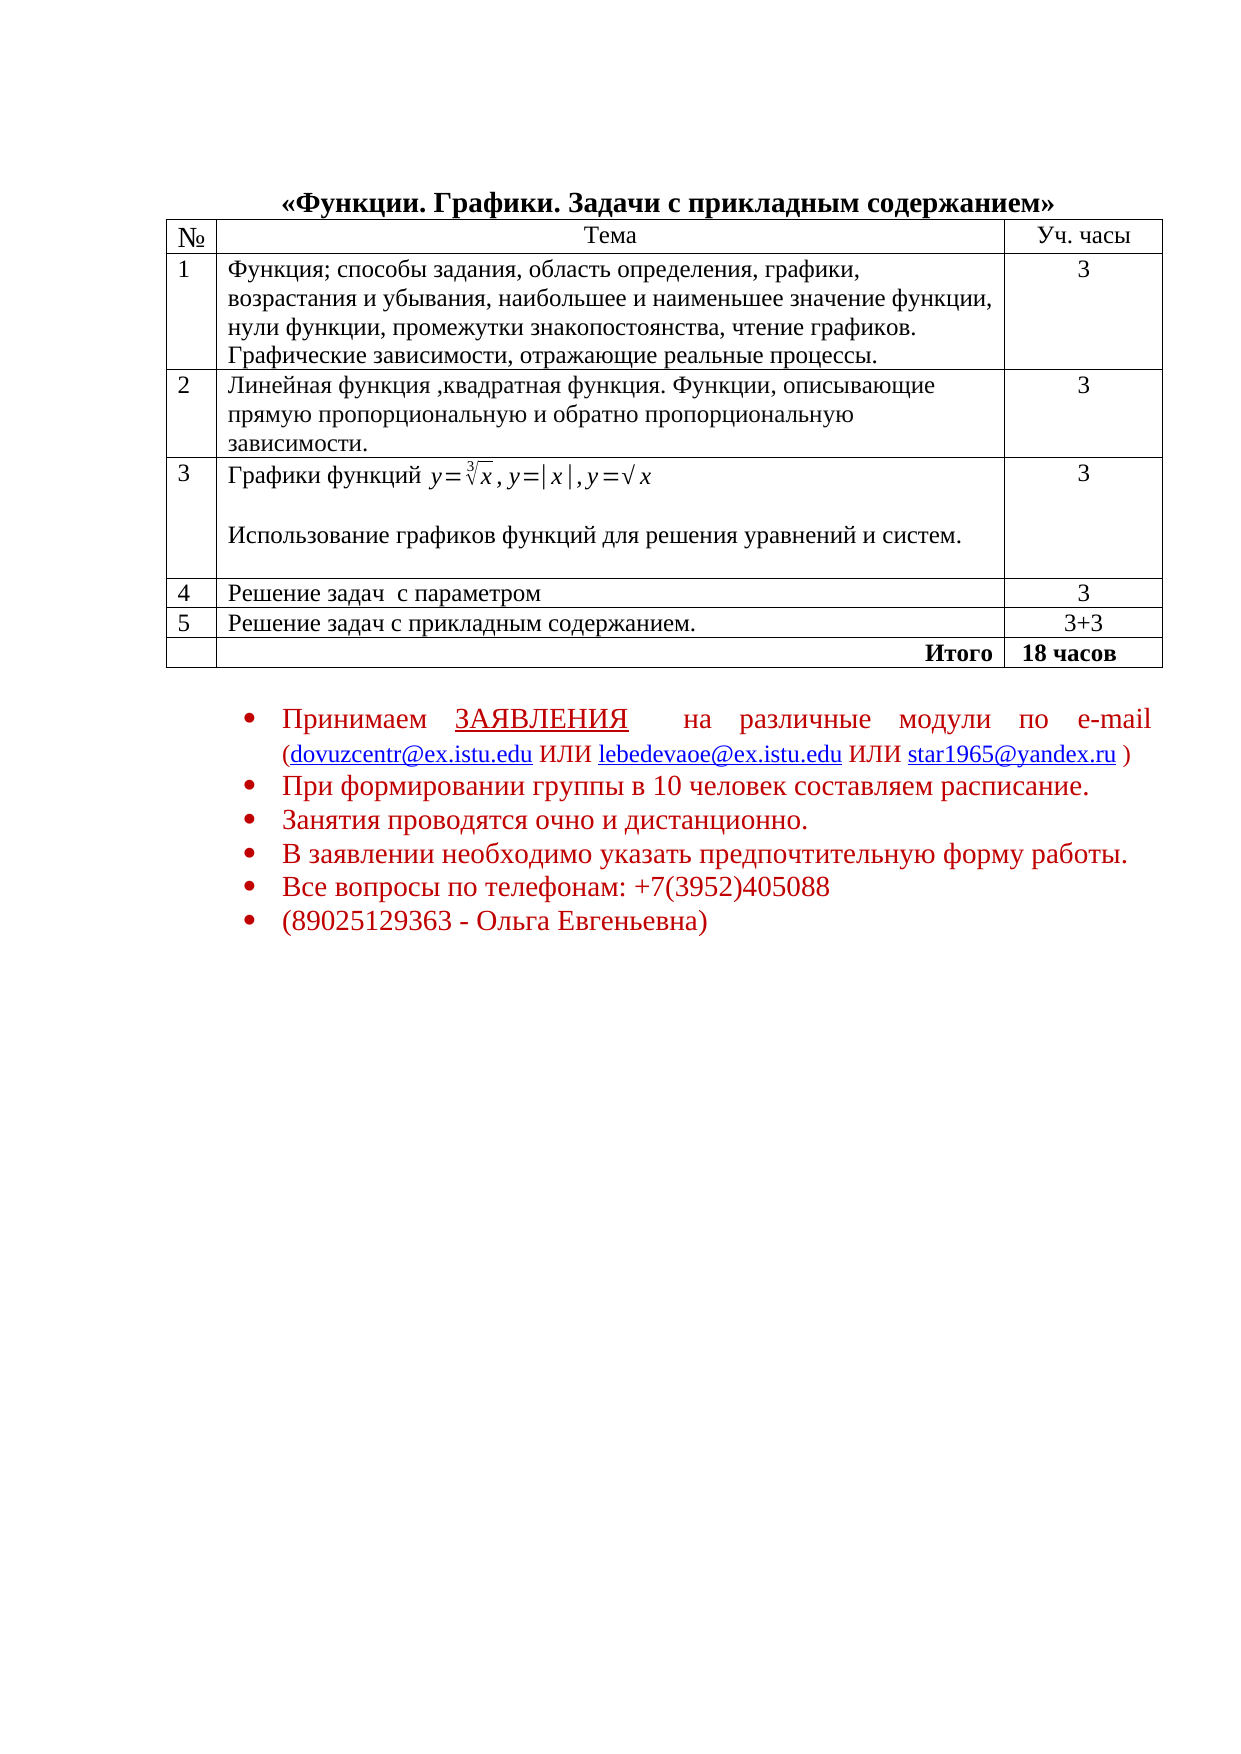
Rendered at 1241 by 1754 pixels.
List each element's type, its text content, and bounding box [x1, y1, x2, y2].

table_cell Графики функций Использование графиков функций для решения уравнений и систем. [217, 458, 1004, 577]
list В заявлении необходимо указать предпочтительную форму работы. [244, 836, 1152, 869]
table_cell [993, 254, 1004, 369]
table_header № [167, 220, 216, 253]
table_cell 3 [1005, 370, 1162, 457]
table_cell 2 [167, 370, 216, 457]
table_cell 5 [167, 608, 216, 637]
table_cell 3+3 [1005, 608, 1162, 637]
table_cell 3 [1005, 254, 1162, 369]
text «Функции. Графики. Задачи с прикладным содержанием» [177, 185, 1152, 219]
table_cell 18 часов [1005, 638, 1162, 667]
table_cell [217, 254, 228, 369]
table_header Уч. часы [1005, 220, 1162, 253]
table_cell [167, 638, 216, 667]
table_cell 4 [167, 579, 216, 607]
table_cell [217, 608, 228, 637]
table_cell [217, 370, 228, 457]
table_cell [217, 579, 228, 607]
table_cell 1 [167, 254, 216, 369]
table_cell 3 [167, 458, 216, 577]
table_cell Итого [217, 638, 1004, 667]
list При формировании группы в 10 человек составляем расписание. [244, 768, 1152, 802]
list Все вопросы по телефонам: +7(3952)405088 [244, 869, 1152, 903]
list Принимаем ЗАЯВЛЕНИЯ на различные модули по e-mail (dovuzcentr@ex.istu.edu ИЛИ lebedevaoe@ex.istu.edu ИЛИ star1965@yandex.ru ) [244, 701, 1152, 768]
table_header Тема [217, 220, 1004, 253]
list Занятия проводятся очно и дистанционно. [244, 802, 1152, 836]
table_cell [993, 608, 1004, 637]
table_cell 3 [1005, 579, 1162, 607]
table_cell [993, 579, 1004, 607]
table_cell 3 [1005, 458, 1162, 577]
list (89025129363 - Ольга Евгеньевна) [244, 903, 1152, 937]
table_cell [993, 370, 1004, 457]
